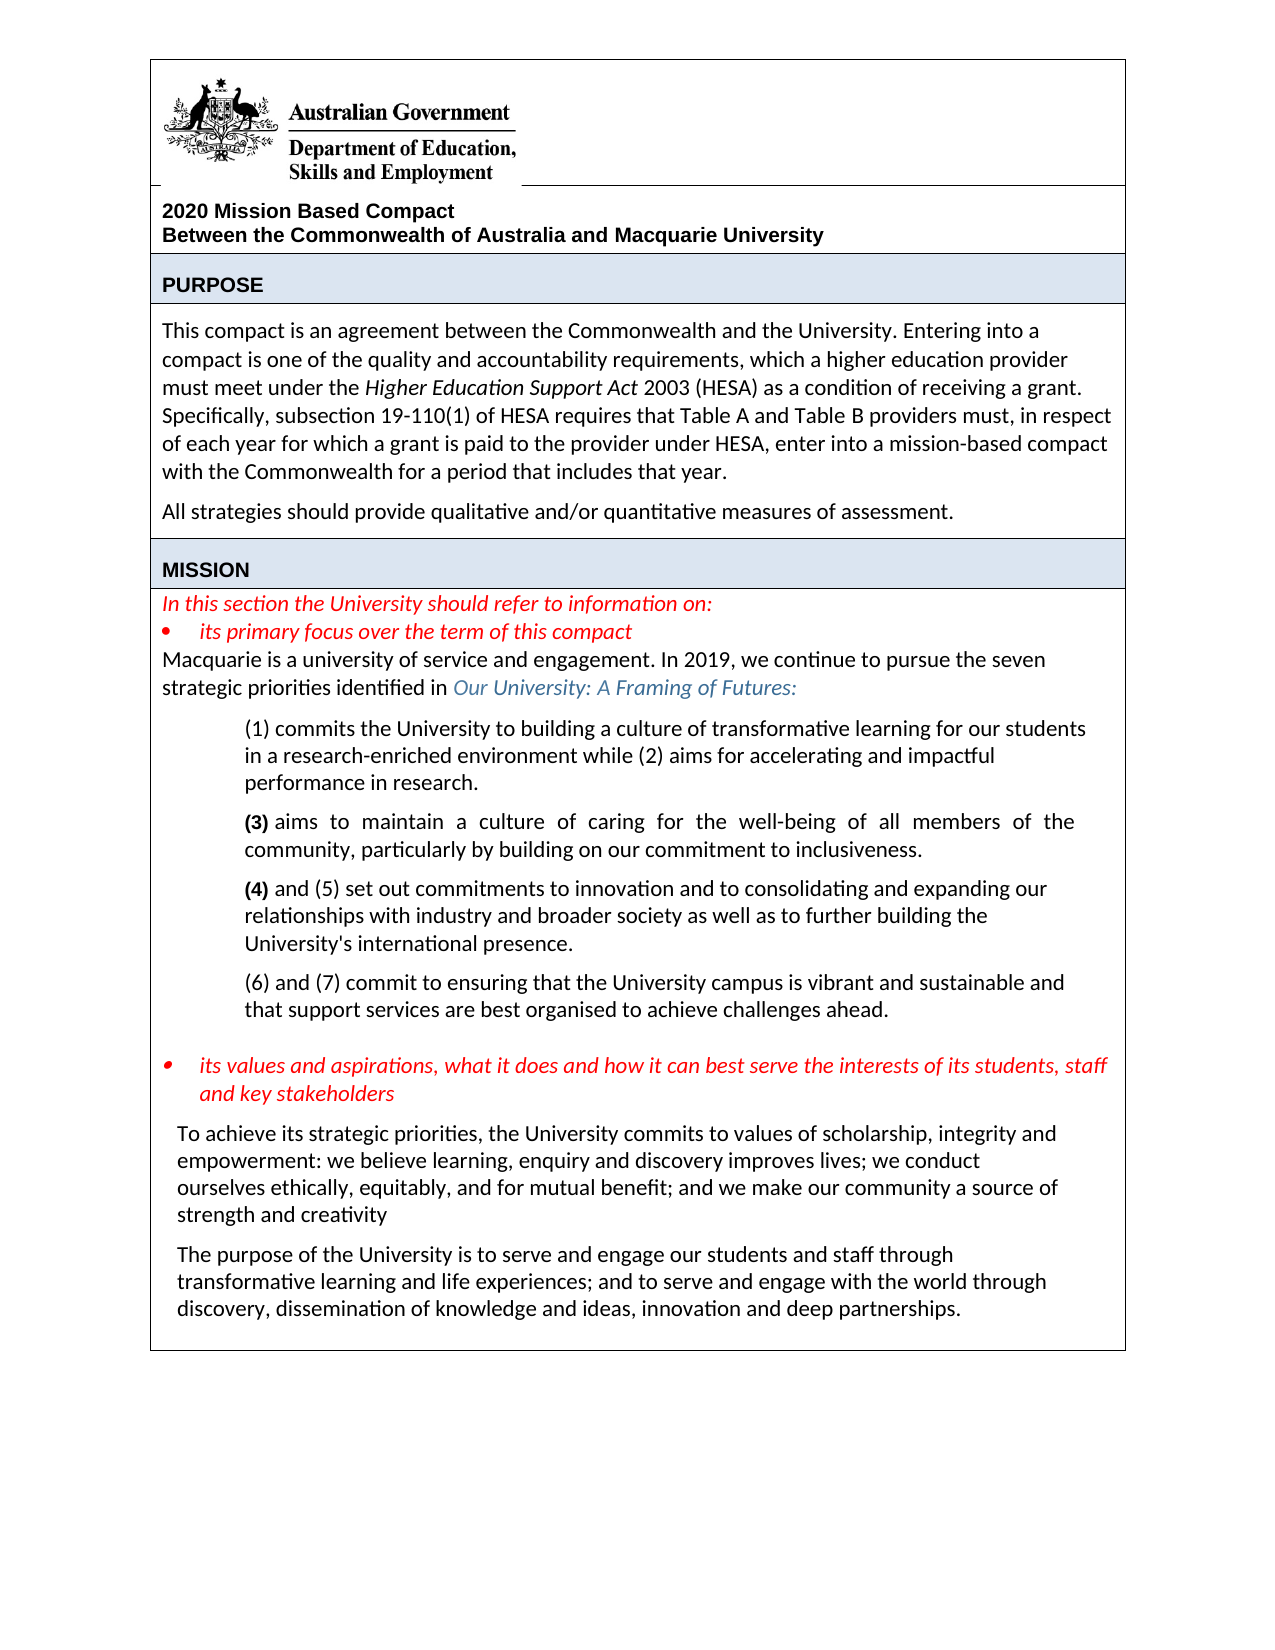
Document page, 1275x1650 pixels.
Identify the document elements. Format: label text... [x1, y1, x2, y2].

table_cell mission [151, 539, 1125, 588]
table_header [151, 60, 1125, 185]
picture [160, 74, 522, 186]
table_cell 2020 Mission Based Compact Between the Commonwealth of Australia and Macquarie University [151, 186, 1125, 253]
table_cell Purpose [151, 254, 1125, 303]
table_cell This compact is an agreement between the Commonwealth and the University. Entering into a compact is one of the quality and accountability requirements, which a higher education provider must meet under the Higher Education Support Act 2003 (HESA) as a condition of receiving a grant. Specifically, subsection 19-110(1) of HESA requires that Table A and Table B providers must, in respect of each year for which a grant is paid to the provider under HESA, enter into a mission-based compact with the Commonwealth for a period that includes that year. All strategies should provide qualitative and/or quantitative measures of assessment. [151, 304, 1125, 538]
table_cell In this section the University should refer to information on: its primary focus over the term of this compact Macquarie is a university of service and engagement. In 2019, we continue to pursue the seven strategic priorities identified in Our University: A Framing of Futures: (1) commits the University to building a culture of transformative learning for our students in a research-enriched environment while (2) aims for accelerating and impactful performance in research. aims to maintain a culture of caring for the well-being of all members of the community, particularly by building on our commitment to inclusiveness. and (5) set out commitments to innovation and to consolidating and expanding our relationships with industry and broader society as well as to further building the University's international presence. (6) and (7) commit to ensuring that the University campus is vibrant and sustainable and that support services are best organised to achieve challenges ahead. its values and aspirations, what it does and how it can best serve the interests of its students, staff and key stakeholders To achieve its strategic priorities, the University commits to values of scholarship, integrity and empowerment: we believe learning, enquiry and discovery improves lives; we conduct ourselves ethically, equitably, and for mutual benefit; and we make our community a source of strength and creativity The purpose of the University is to serve and engage our students and staff through transformative learning and life experiences; and to serve and engage with the world through discovery, dissemination of knowledge and ideas, innovation and deep partnerships. [151, 589, 1125, 1350]
